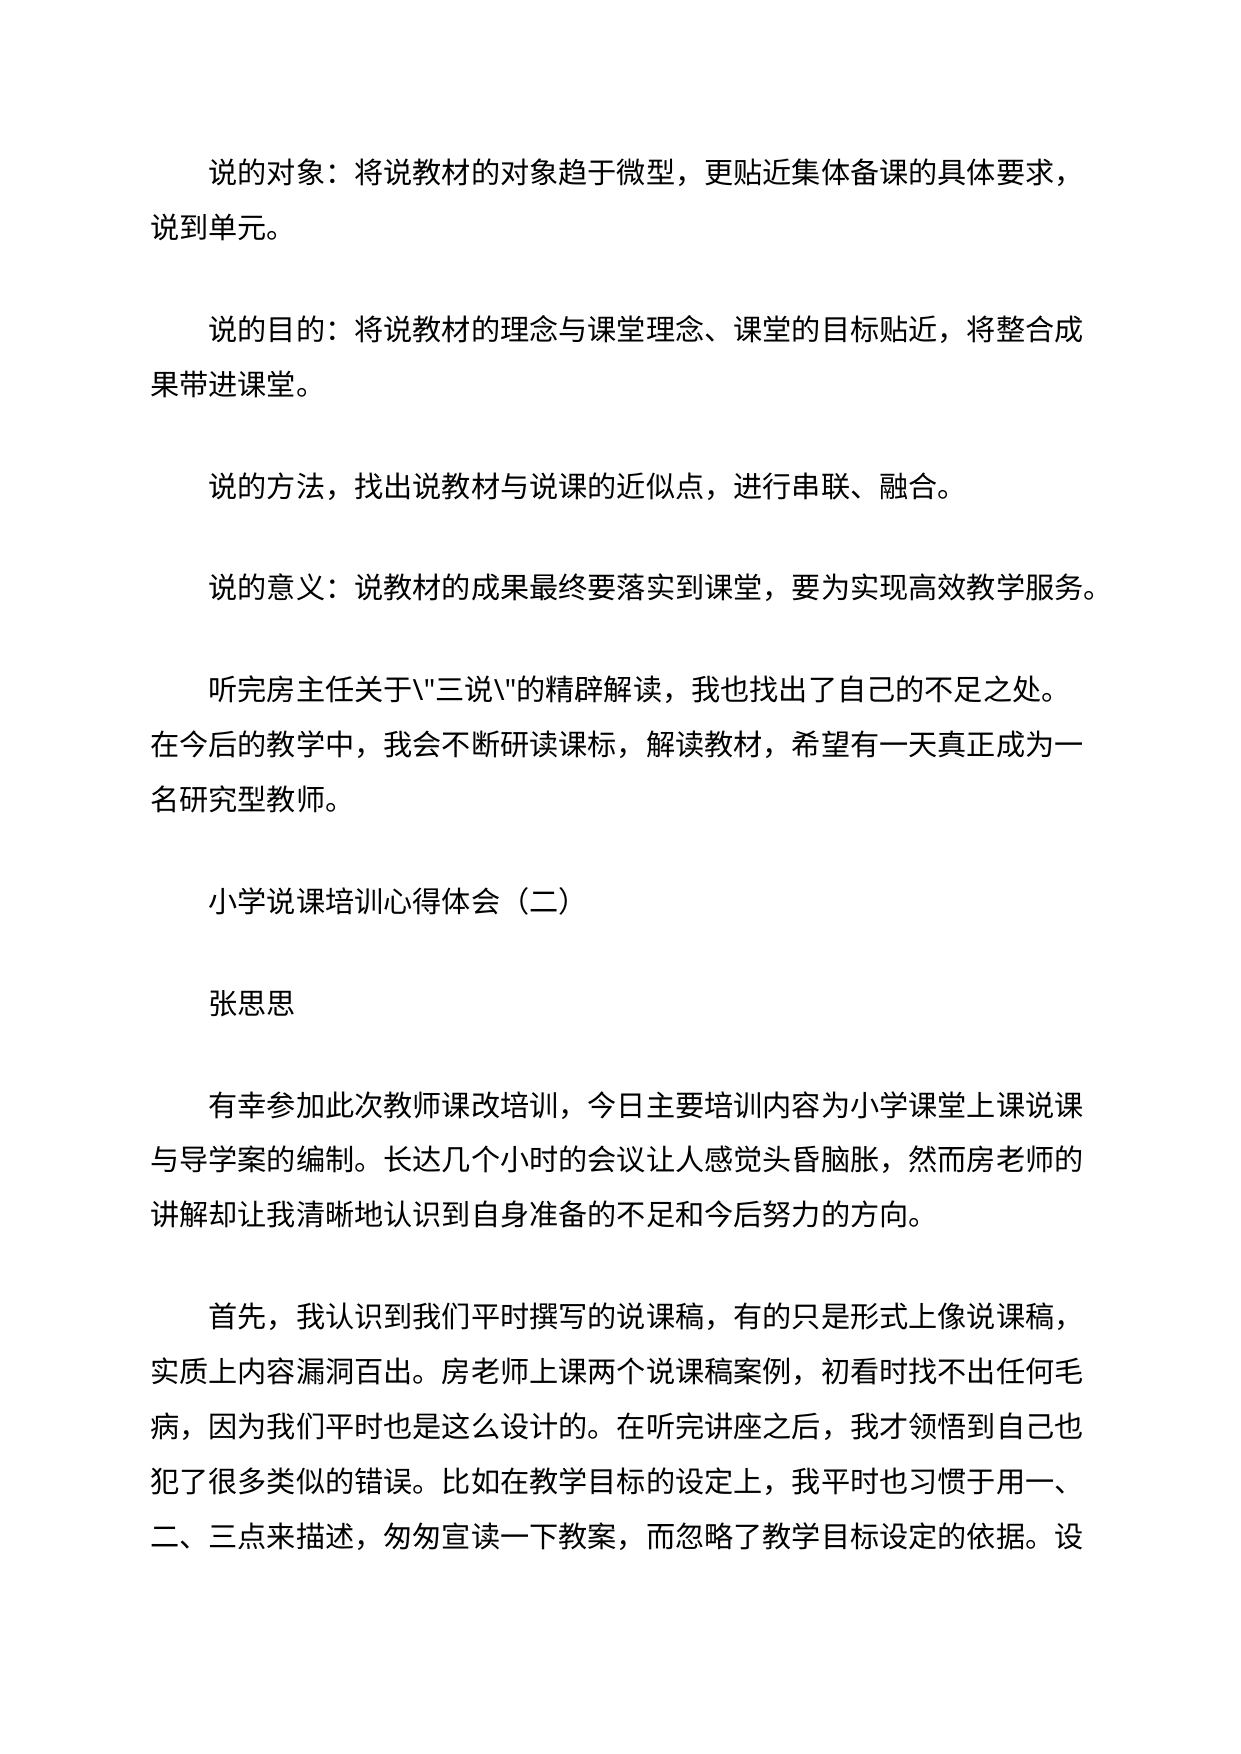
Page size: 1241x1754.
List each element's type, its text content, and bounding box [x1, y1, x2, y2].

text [150, 1294, 1090, 1556]
text 说的方法，找出说教材与说课的近似点，进行串联、融合。 [150, 463, 1090, 506]
text 张思思 [150, 980, 1090, 1023]
text 说的对象：将说教材的对象趋于微型，更贴近集体备课的具体要求，说到单元。 [150, 150, 1090, 247]
text 听完房主任关于\"三说\"的精辟解读，我也找出了自己的不足之处。在今后的教学中，我会不断研读课标，解读教材，希望有一天真正成为一名研究型教师。 [150, 667, 1090, 819]
text 说的意义：说教材的成果最终要落实到课堂，要为实现高效教学服务。 [150, 565, 1090, 607]
text 有幸参加此次教师课改培训，今日主要培训内容为小学课堂上课说课与导学案的编制。长达几个小时的会议让人感觉头昏脑胀，然而房老师的讲解却让我清晰地认识到自身准备的不足和今后努力的方向。 [150, 1082, 1090, 1234]
text 说的目的：将说教材的理念与课堂理念、课堂的目标贴近，将整合成果带进课堂。 [150, 307, 1090, 404]
text 小学说课培训心得体会（二） [150, 878, 1090, 921]
